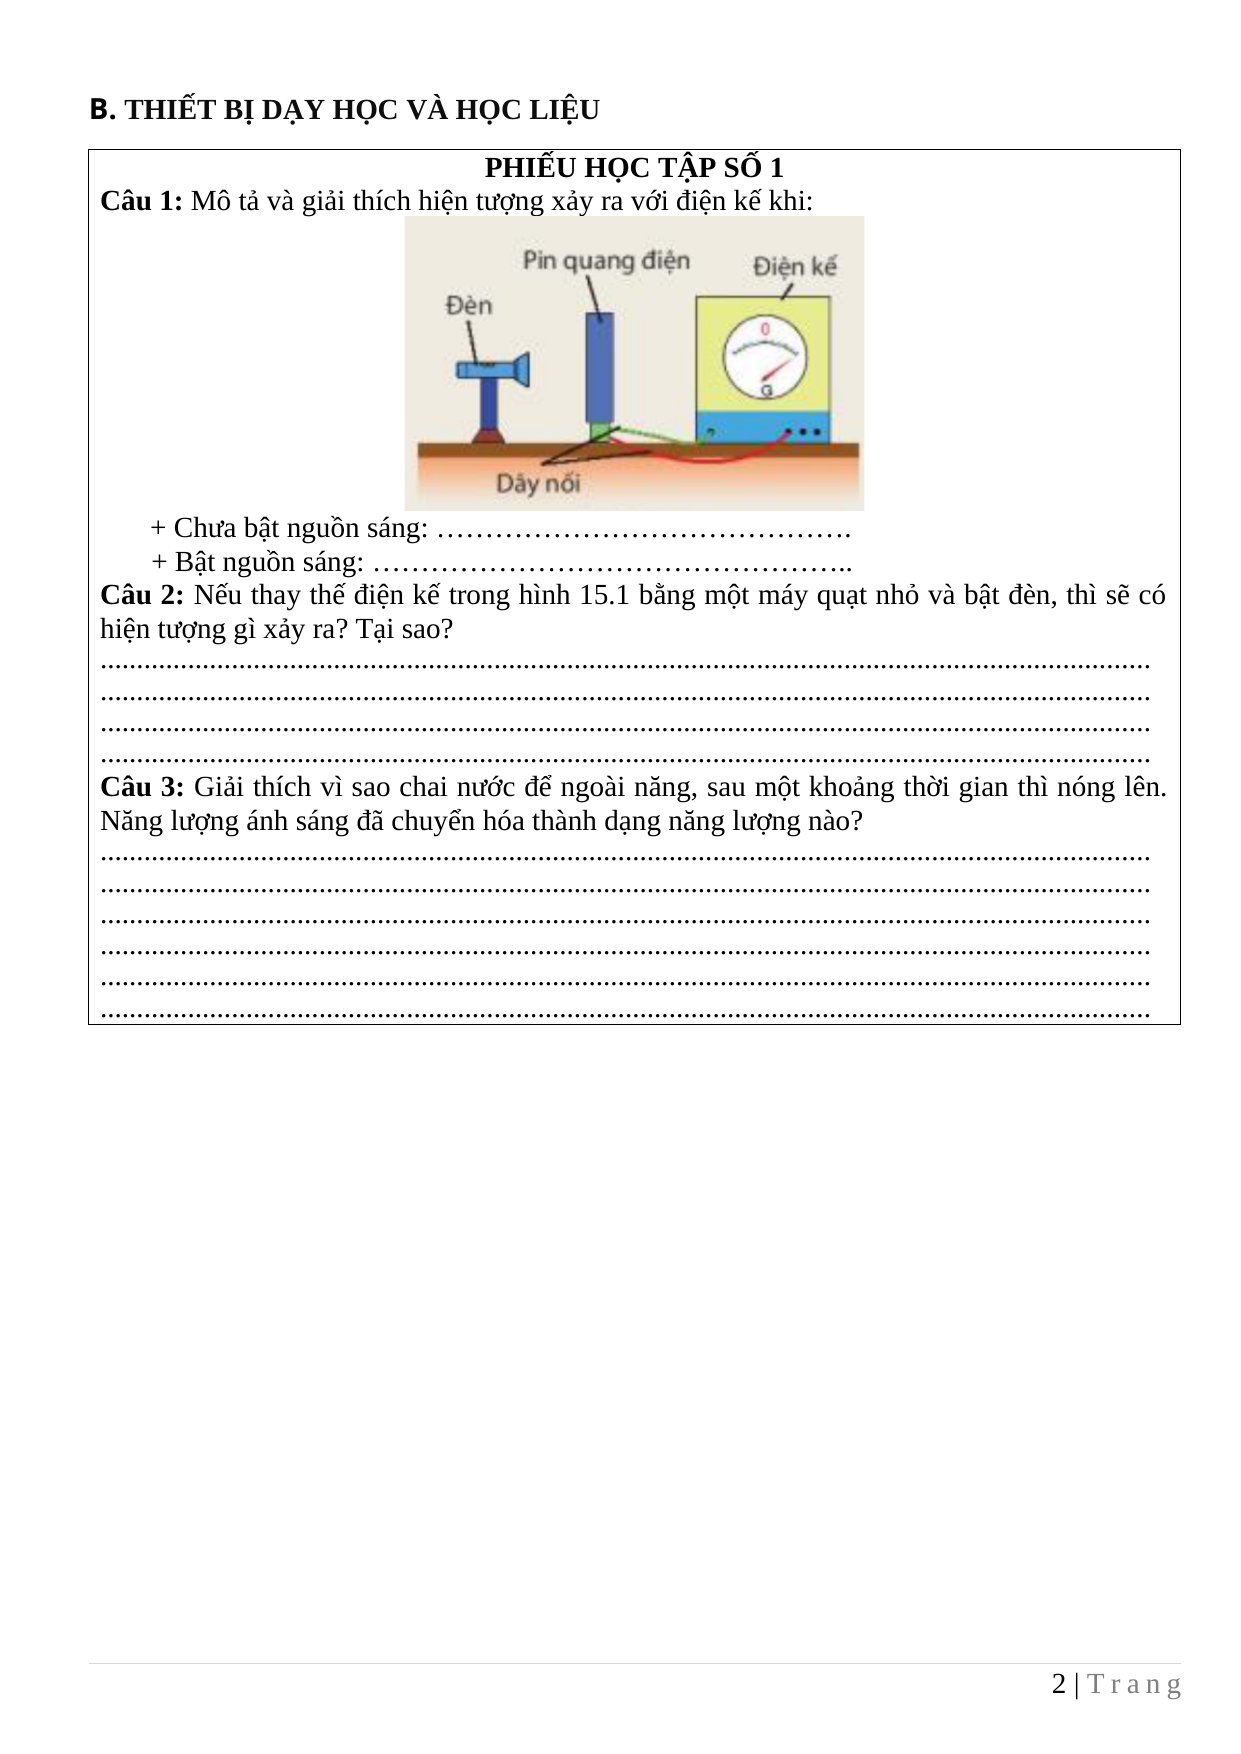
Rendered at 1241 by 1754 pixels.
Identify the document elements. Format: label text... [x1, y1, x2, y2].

picture [404, 216, 865, 511]
subtitle THIẾT BỊ DẠY HỌC VÀ HỌC LIỆU [89, 89, 1181, 128]
table_header PHIẾU HỌC TẬP SỐ 1 Câu 1: Mô tả và giải thích hiện tượng xảy ra với điện kế khi: + Chưa bật nguồn sáng: ……………………………………. + Bật nguồn sáng: ………………………………………….. Câu 2: Nếu thay thế điện kế trong hình 15.1 bằng một máy quạt nhỏ và bật đèn, thì sẽ có hiện tượng gì xảy ra? Tại sao? Câu 3: Giải thích vì sao chai nước để ngoài năng, sau một khoảng thời gian thì nóng lên. Năng lượng ánh sáng đã chuyển hóa thành dạng năng lượng nào? [89, 150, 1180, 1024]
